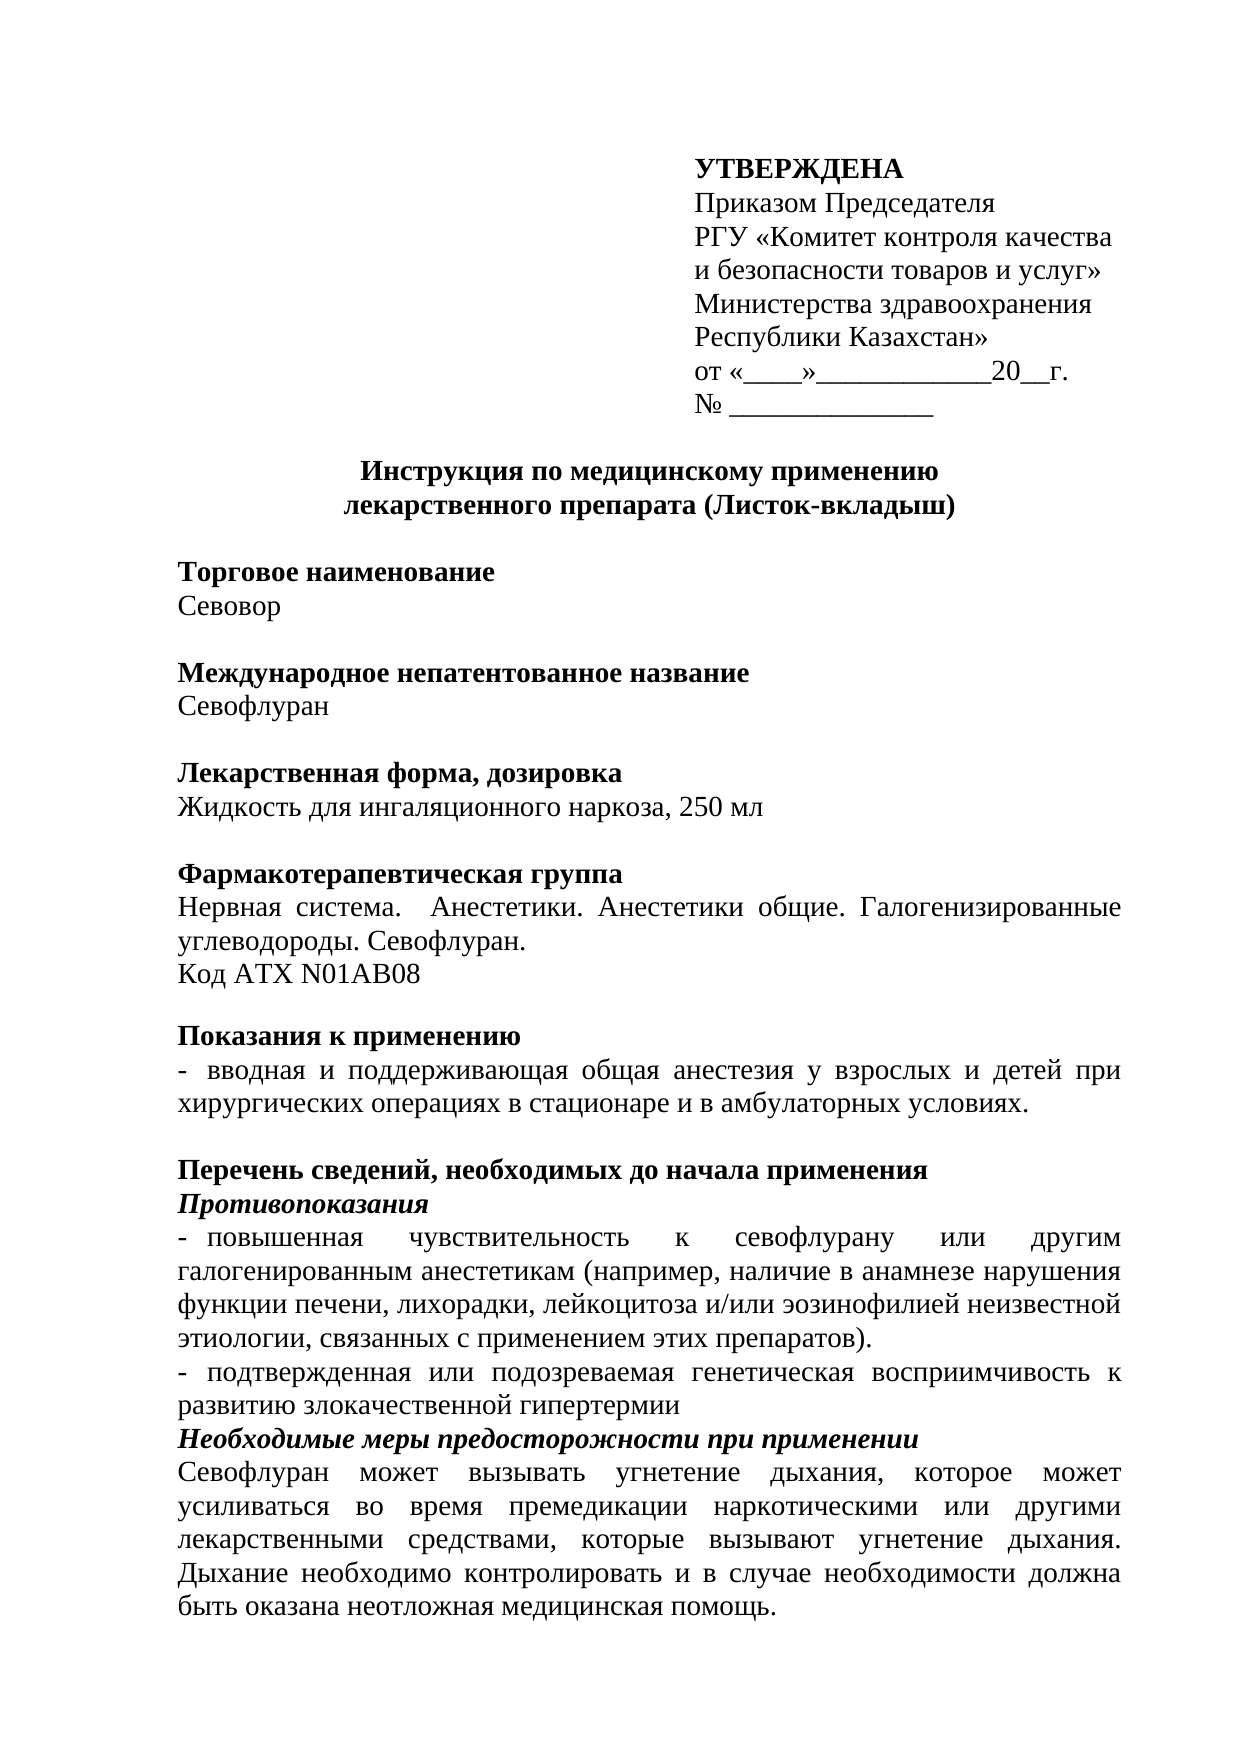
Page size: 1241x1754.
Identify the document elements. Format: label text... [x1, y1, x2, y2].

text Республики Казахстан» [694, 319, 1122, 353]
text Севовор [177, 588, 1122, 621]
text Противопоказания [177, 1186, 1122, 1219]
text Министерства здравоохранения [694, 286, 1122, 319]
text Показания к применению [177, 1018, 1122, 1052]
text Жидкость для ингаляционного наркоза, 250 мл [177, 789, 1122, 822]
text Код АТХ N01AB08 [177, 957, 1122, 990]
text РГУ «Комитет контроля качества и безопасности товаров и услуг» [694, 219, 1122, 286]
text Торговое наименование [177, 554, 1122, 588]
text от «____»____________20__г. [694, 353, 1122, 386]
text Фармакотерапевтическая группа [177, 856, 1122, 889]
text Нервная система. Анестетики. Анестетики общие. Галогенизированные углеводороды. Севофлуран. [177, 889, 1122, 957]
text Инструкция по медицинскому применению [177, 453, 1122, 487]
text Лекарственная форма, дозировка [177, 755, 1122, 789]
text Международное непатентованное название [177, 655, 1122, 688]
text Необходимые меры предосторожности при применении [177, 1421, 1122, 1454]
text № ______________ [694, 386, 1122, 420]
list повышенная чувствительность к севофлурану или другим галогенированным анестетикам (например, наличие в анамнезе нарушения функции печени, лихорадки, лейкоцитоза и/или эозинофилией неизвестной этиологии, связанных с применением этих препаратов). [177, 1219, 1122, 1354]
text Приказом Председателя [694, 185, 1122, 219]
text Севофлуран [177, 688, 1122, 722]
text лекарственного препарата (Листок-вкладыш) [177, 487, 1122, 521]
text УТВЕРЖДЕНА [694, 152, 1122, 185]
text Севофлуран может вызывать угнетение дыхания, которое может усиливаться во время премедикации наркотическими или другими лекарственными средствами, которые вызывают угнетение дыхания. Дыхание необходимо контролировать и в случае необходимости должна быть оказана неотложная медицинская помощь. [177, 1454, 1122, 1622]
list подтвержденная или подозреваемая генетическая восприимчивость к развитию злокачественной гипертермии [177, 1354, 1122, 1421]
text Перечень сведений, необходимых до начала применения [177, 1152, 1122, 1186]
subtitle вводная и поддерживающая общая анестезия у взрослых и детей при хирургических операциях в стационаре и в амбулаторных условиях. [177, 1052, 1122, 1119]
